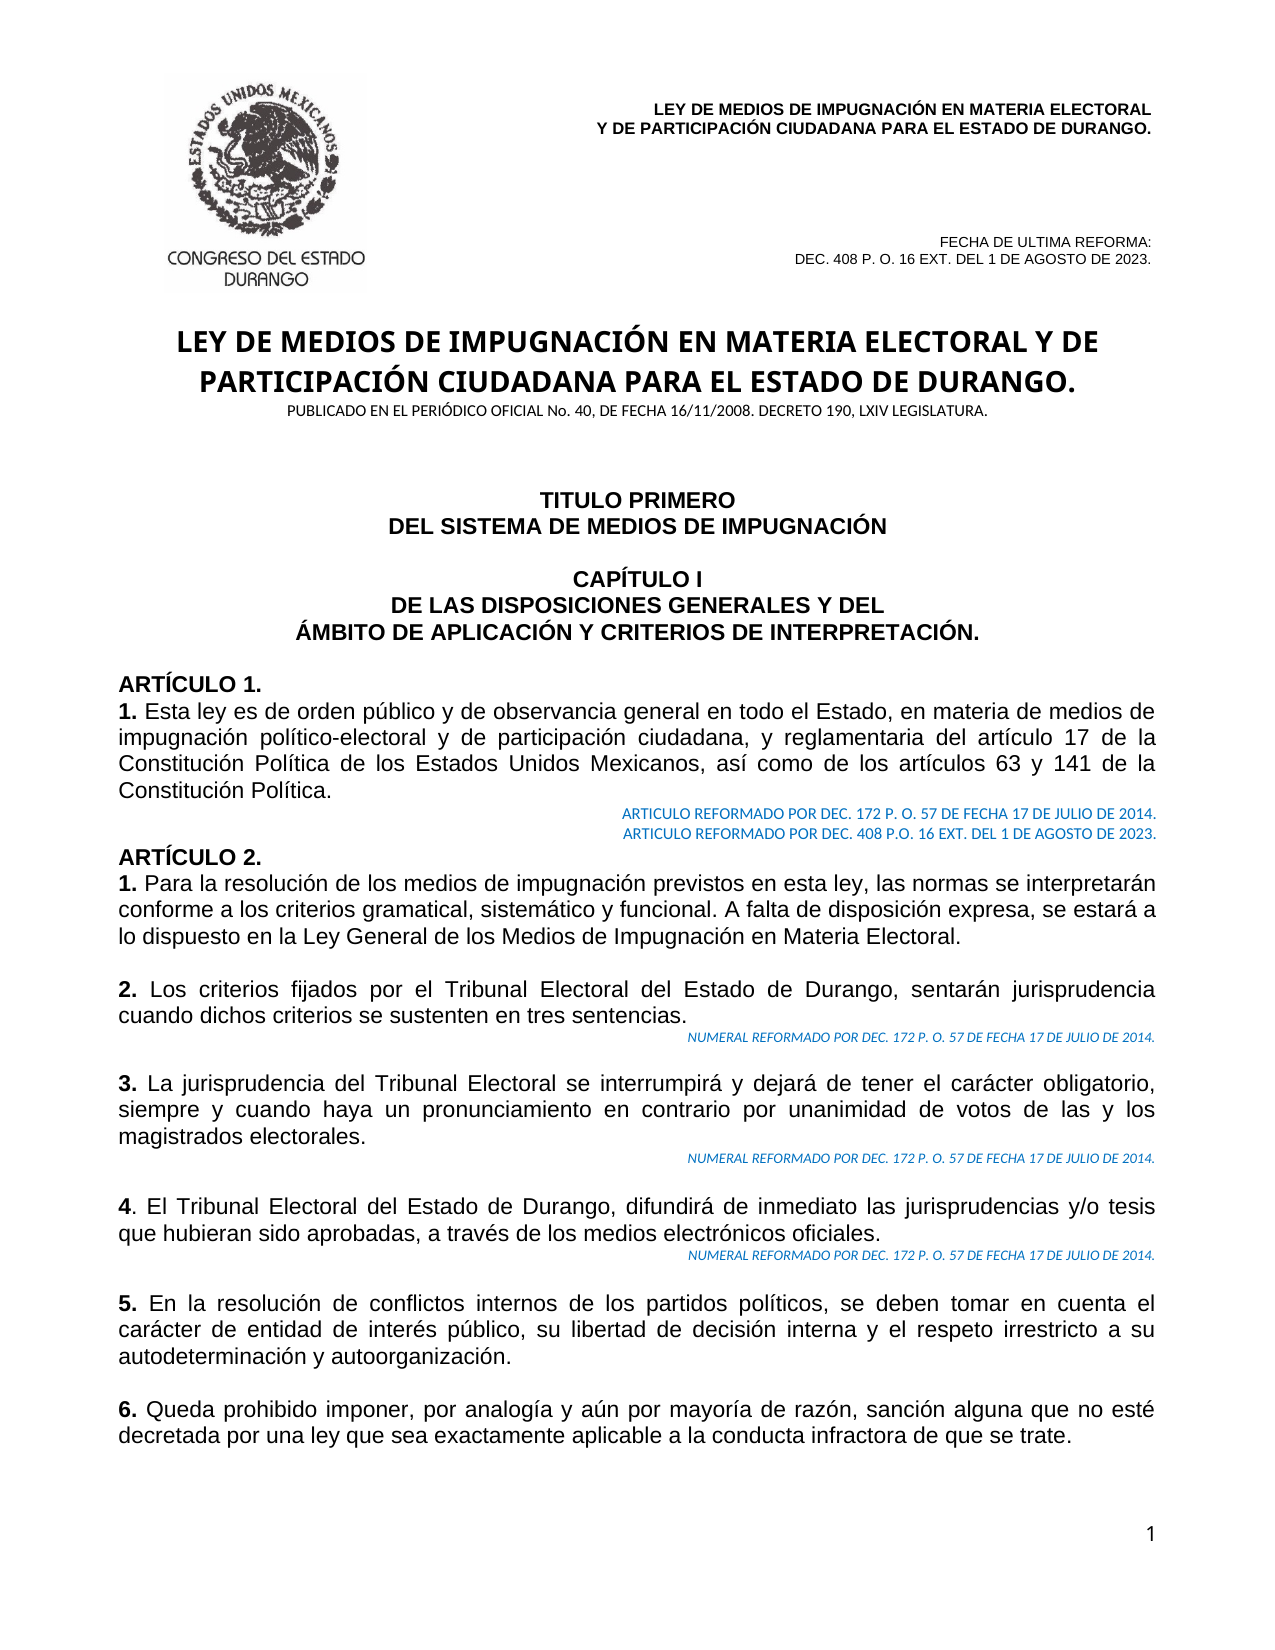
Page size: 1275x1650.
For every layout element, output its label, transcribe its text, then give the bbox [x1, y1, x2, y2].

text 6. Queda prohibido imponer, por analogía y aún por mayoría de razón, sanción alguna que no esté decretada por una ley que sea exactamente aplicable a la conducta infractora de que se trate. [118, 1396, 1157, 1448]
text 4. El Tribunal Electoral del Estado de Durango, difundirá de inmediato las jurisprudencias y/o tesis que hubieran sido aprobadas, a través de los medios electrónicos oficiales. [118, 1193, 1157, 1246]
text 1. Para la resolución de los medios de impugnación previstos en esta ley, las normas se interpretarán conforme a los criterios gramatical, sistemático y funcional. A falta de disposición expresa, se estará a lo dispuesto en la Ley General de los Medios de Impugnación en Materia Electoral. [118, 870, 1157, 949]
text TITULO PRIMERO [118, 487, 1157, 513]
text ÁMBITO DE APLICACIÓN Y CRITERIOS DE INTERPRETACIÓN. [118, 619, 1157, 645]
text NUMERAL REFORMADO POR DEC. 172 P. O. 57 DE FECHA 17 DE JULIO DE 2014. [118, 1028, 1157, 1046]
text ARTÍCULO 1. [118, 671, 1157, 698]
text LEY DE MEDIOS DE IMPUGNACIÓN EN MATERIA ELECTORAL Y DE PARTICIPACIÓN CIUDADANA PARA EL ESTADO DE DURANGO. [118, 321, 1157, 401]
text 3. La jurisprudencia del Tribunal Electoral se interrumpirá y dejará de tener el carácter obligatorio, siempre y cuando haya un pronunciamiento en contrario por unanimidad de votos de las y los magistrados electorales. [118, 1070, 1157, 1149]
text NUMERAL REFORMADO POR DEC. 172 P. O. 57 DE FECHA 17 DE JULIO DE 2014. [118, 1149, 1157, 1167]
text 5. En la resolución de conflictos internos de los partidos políticos, se deben tomar en cuenta el carácter de entidad de interés público, su libertad de decisión interna y el respeto irrestricto a su autodeterminación y autoorganización. [118, 1290, 1157, 1369]
text DE LAS DISPOSICIONES GENERALES Y DEL [118, 592, 1157, 619]
text ARTÍCULO 2. [118, 844, 1157, 870]
text NUMERAL REFORMADO POR DEC. 172 P. O. 57 DE FECHA 17 DE JULIO DE 2014. [118, 1246, 1157, 1264]
text ARTICULO REFORMADO POR DEC. 172 P. O. 57 DE FECHA 17 DE JULIO DE 2014. [118, 803, 1157, 823]
text PUBLICADO EN EL PERIÓDICO OFICIAL No. 40, DE FECHA 16/11/2008. DECRETO 190, LXIV LEGISLATURA. [118, 401, 1157, 421]
picture [163, 73, 367, 293]
text CAPÍTULO I [118, 566, 1157, 592]
text ARTICULO REFORMADO POR DEC. 408 P.O. 16 EXT. DEL 1 DE AGOSTO DE 2023. [118, 823, 1157, 844]
text 1. Esta ley es de orden público y de observancia general en todo el Estado, en materia de medios de impugnación político-electoral y de participación ciudadana, y reglamentaria del artículo 17 de la Constitución Política de los Estados Unidos Mexicanos, así como de los artículos 63 y 141 de la Constitución Política. [118, 698, 1157, 803]
text DEL SISTEMA DE MEDIOS DE IMPUGNACIÓN [118, 513, 1157, 539]
text 2. Los criterios fijados por el Tribunal Electoral del Estado de Durango, sentarán jurisprudencia cuando dichos criterios se sustenten en tres sentencias. [118, 976, 1157, 1028]
